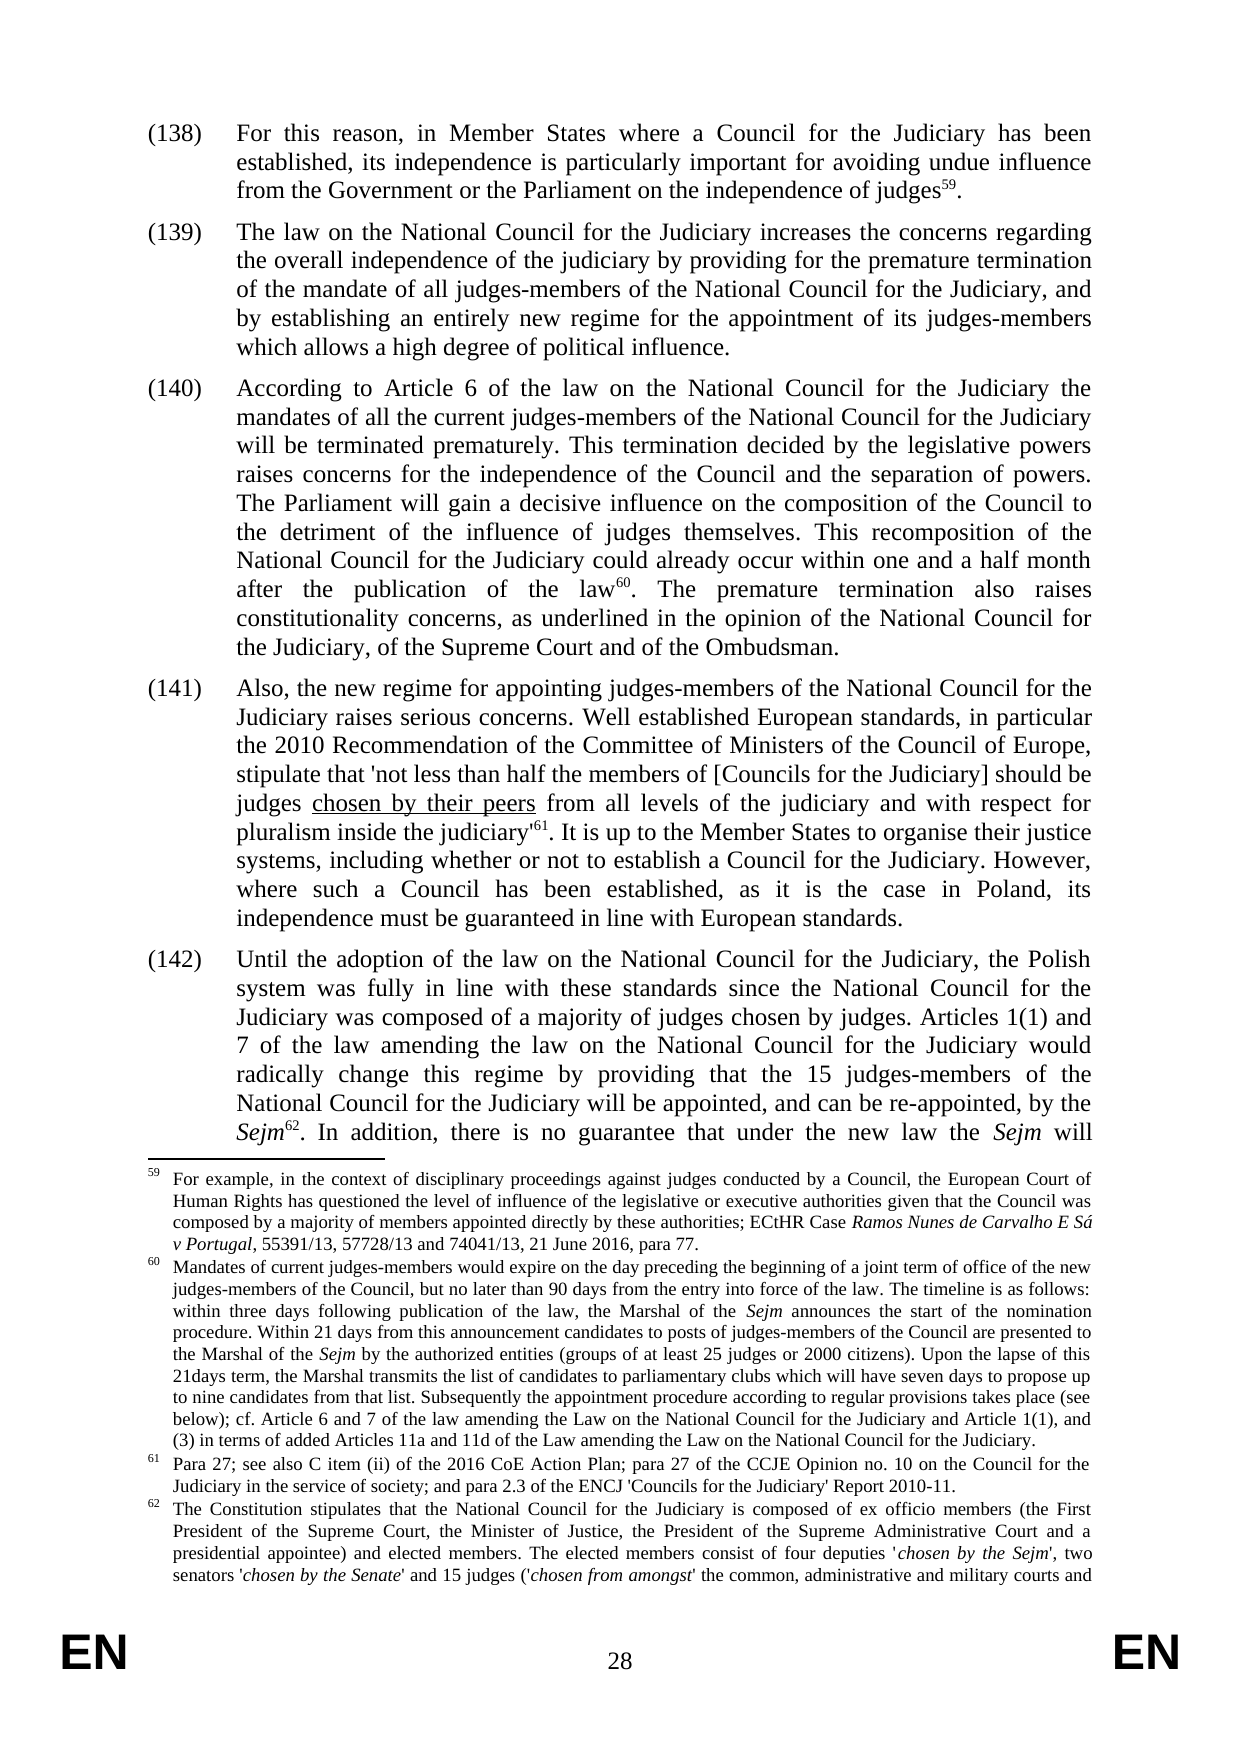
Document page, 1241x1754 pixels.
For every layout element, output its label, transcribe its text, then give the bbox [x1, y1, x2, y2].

list The law on the National Council for the Judiciary increases the concerns regarding the overall independence of the judiciary by providing for the premature termination of the mandate of all judges-members of the National Council for the Judiciary, and by establishing an entirely new regime for the appointment of its judges-members which allows a high degree of political influence. [148, 217, 1093, 361]
list For this reason, in Member States where a Council for the Judiciary has been established, its independence is particularly important for avoiding undue influence from the Government or the Parliament on the independence of judges. [148, 118, 1093, 204]
list Until the adoption of the law on the National Council for the Judiciary, the Polish system was fully in line with these standards since the National Council for the Judiciary was composed of a majority of judges chosen by judges. Articles 1(1) and 7 of the law amending the law on the National Council for the Judiciary would radically change this regime by providing that the 15 judges-members of the National Council for the Judiciary will be appointed, and can be re-appointed, by the Sejm. In addition, there is no guarantee that under the new law the Sejm will appoint judges-members of the Council endorsed by the judiciary, as candidates to these posts can be presented not only by groups of 25 judges, but also by groups of of at least 2000 citizens. Furthermore, the final list of candidates to which the Sejm will have to give its approval en bloc is pre-established by a committee of the Sejm. The new rules on appointment of judges-members of the National Council for the Judiciary significantly increase the influence of the Parliament over the Council and adversely affect its independence in contradiction with the European standards. The fact that the judges-members will be appointed by the Sejm with a three fifths majority does not alleviate this concern, as judges-members will still not be chosen by their peers. In addition, in case such a three fifths majority is not reached, judges-members of the Council will be appointed by the Sejm with absolute majority of votes. [148, 944, 1093, 1146]
list According to Article 6 of the law on the National Council for the Judiciary the mandates of all the current judges-members of the National Council for the Judiciary will be terminated prematurely. This termination decided by the legislative powers raises concerns for the independence of the Council and the separation of powers. The Parliament will gain a decisive influence on the composition of the Council to the detriment of the influence of judges themselves. This recomposition of the National Council for the Judiciary could already occur within one and a half month after the publication of the law. The premature termination also raises constitutionality concerns, as underlined in the opinion of the National Council for the Judiciary, of the Supreme Court and of the Ombudsman. [148, 373, 1093, 661]
list Also, the new regime for appointing judges-members of the National Council for the Judiciary raises serious concerns. Well established European standards, in particular the 2010 Recommendation of the Committee of Ministers of the Council of Europe, stipulate that 'not less than half the members of [Councils for the Judiciary] should be judges chosen by their peers from all levels of the judiciary and with respect for pluralism inside the judiciary'. It is up to the Member States to organise their justice systems, including whether or not to establish a Council for the Judiciary. However, where such a Council has been established, as it is the case in Poland, its independence must be guaranteed in line with European standards. [148, 673, 1093, 932]
